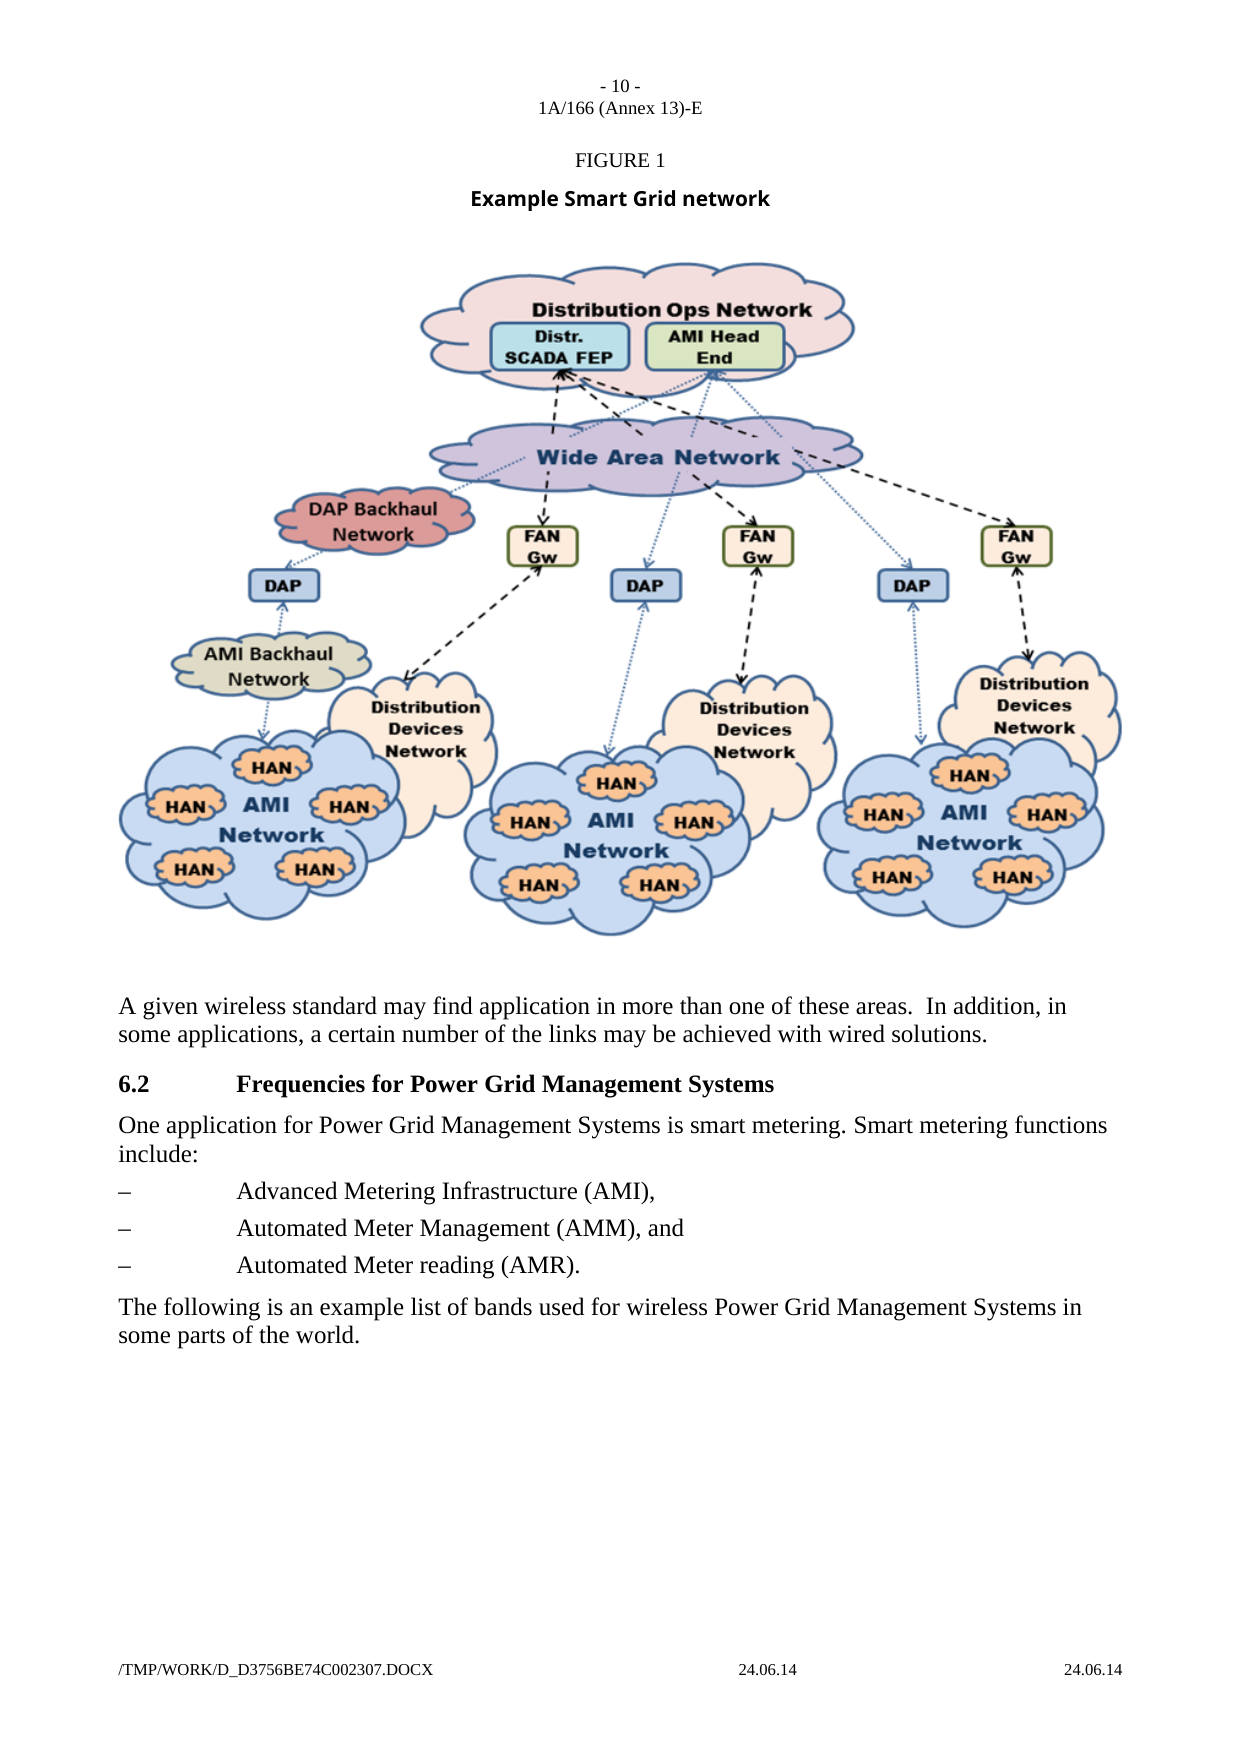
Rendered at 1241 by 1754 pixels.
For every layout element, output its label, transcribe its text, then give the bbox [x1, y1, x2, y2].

text A given wireless standard may find application in more than one of these areas. In addition, in some applications, a certain number of the links may be achieved with wired solutions. [118, 991, 1122, 1048]
subtitle 6.2 Frequencies for Power Grid Management Systems [118, 1069, 1122, 1098]
text – Advanced Metering Infrastructure (AMI), [118, 1176, 1122, 1205]
text – Automated Meter reading (AMR). [118, 1250, 1122, 1279]
text One application for Power Grid Management Systems is smart metering. Smart metering functions include: [118, 1110, 1122, 1168]
title Example Smart Grid network [118, 184, 1122, 213]
text The following is an example list of bands used for wireless Power Grid Management Systems in some parts of the world. [118, 1292, 1122, 1349]
text – Automated Meter Management (AMM), and [118, 1213, 1122, 1242]
text Figure 1 [118, 148, 1122, 172]
picture [118, 262, 1123, 937]
